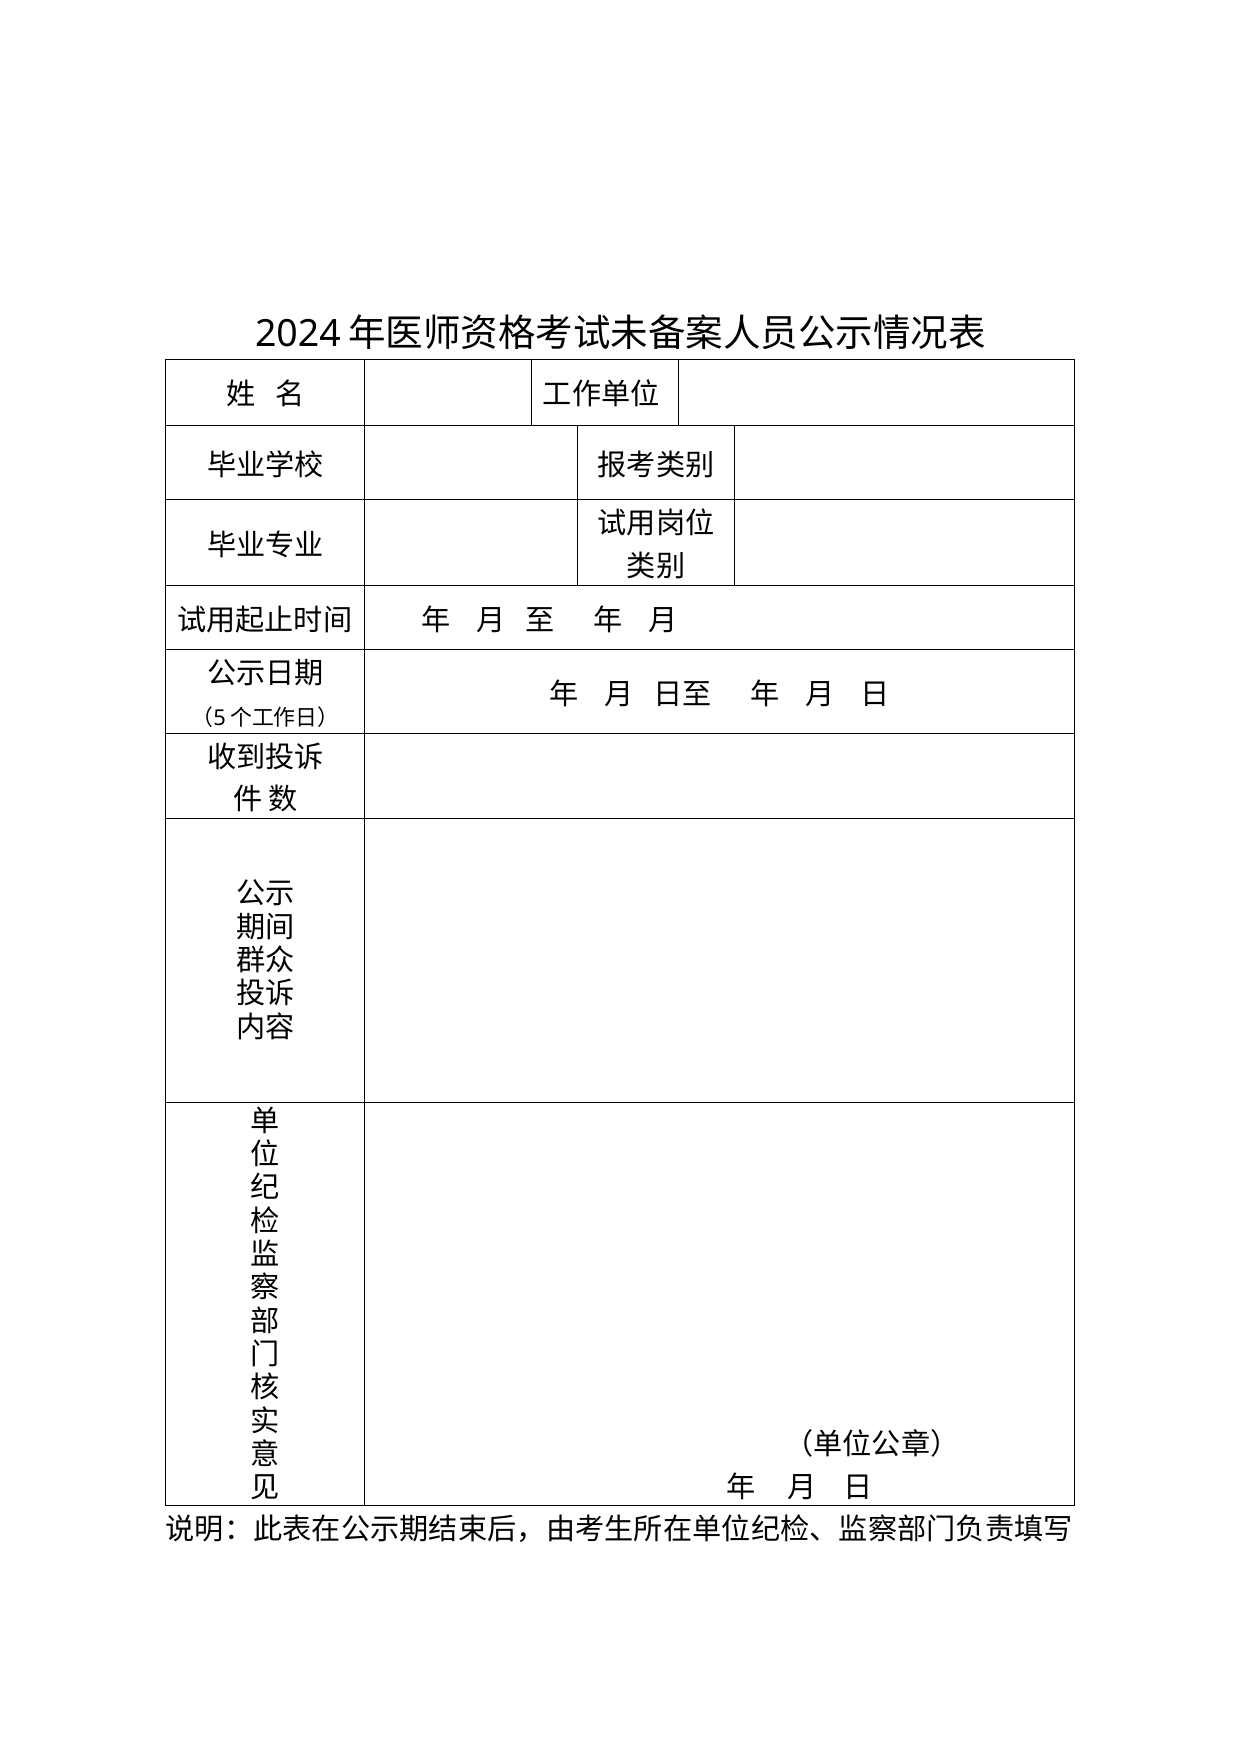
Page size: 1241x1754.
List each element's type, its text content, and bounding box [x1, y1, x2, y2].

table_cell 毕业学校 [166, 426, 364, 499]
table_header [365, 360, 531, 425]
table_cell 报考类别 [578, 426, 734, 499]
table_cell [365, 734, 1074, 818]
table_cell 年 月 至 年 月 [365, 586, 1074, 649]
table_cell （单位公章） 年 月 日 [365, 1103, 1074, 1505]
table_header [679, 360, 1074, 425]
table_header 工作单位 [532, 360, 678, 425]
table_cell [365, 819, 1074, 1102]
table_cell 单 位 纪 检 监 察 部 门 核 实 意 见 [166, 1103, 364, 1505]
table_cell 收到投诉 件 数 [166, 734, 364, 818]
table_cell 毕业专业 [166, 500, 364, 584]
table_header 姓 名 [166, 360, 364, 425]
table_cell 年 月 日至 年 月 日 [365, 650, 1074, 733]
table_cell [735, 500, 1074, 584]
text 2024年医师资格考试未备案人员公示情况表 [165, 300, 1075, 358]
table_cell 公示日期 （5个工作日） [166, 650, 364, 733]
table_cell [735, 426, 1074, 499]
table_cell 试用起止时间 [166, 586, 364, 649]
table_cell [365, 500, 577, 584]
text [165, 1506, 1075, 1548]
table_cell [365, 426, 577, 499]
table_cell 试用岗位类别 [578, 500, 734, 584]
table_cell 公示 期间 群众 投诉 内容 [166, 819, 364, 1102]
